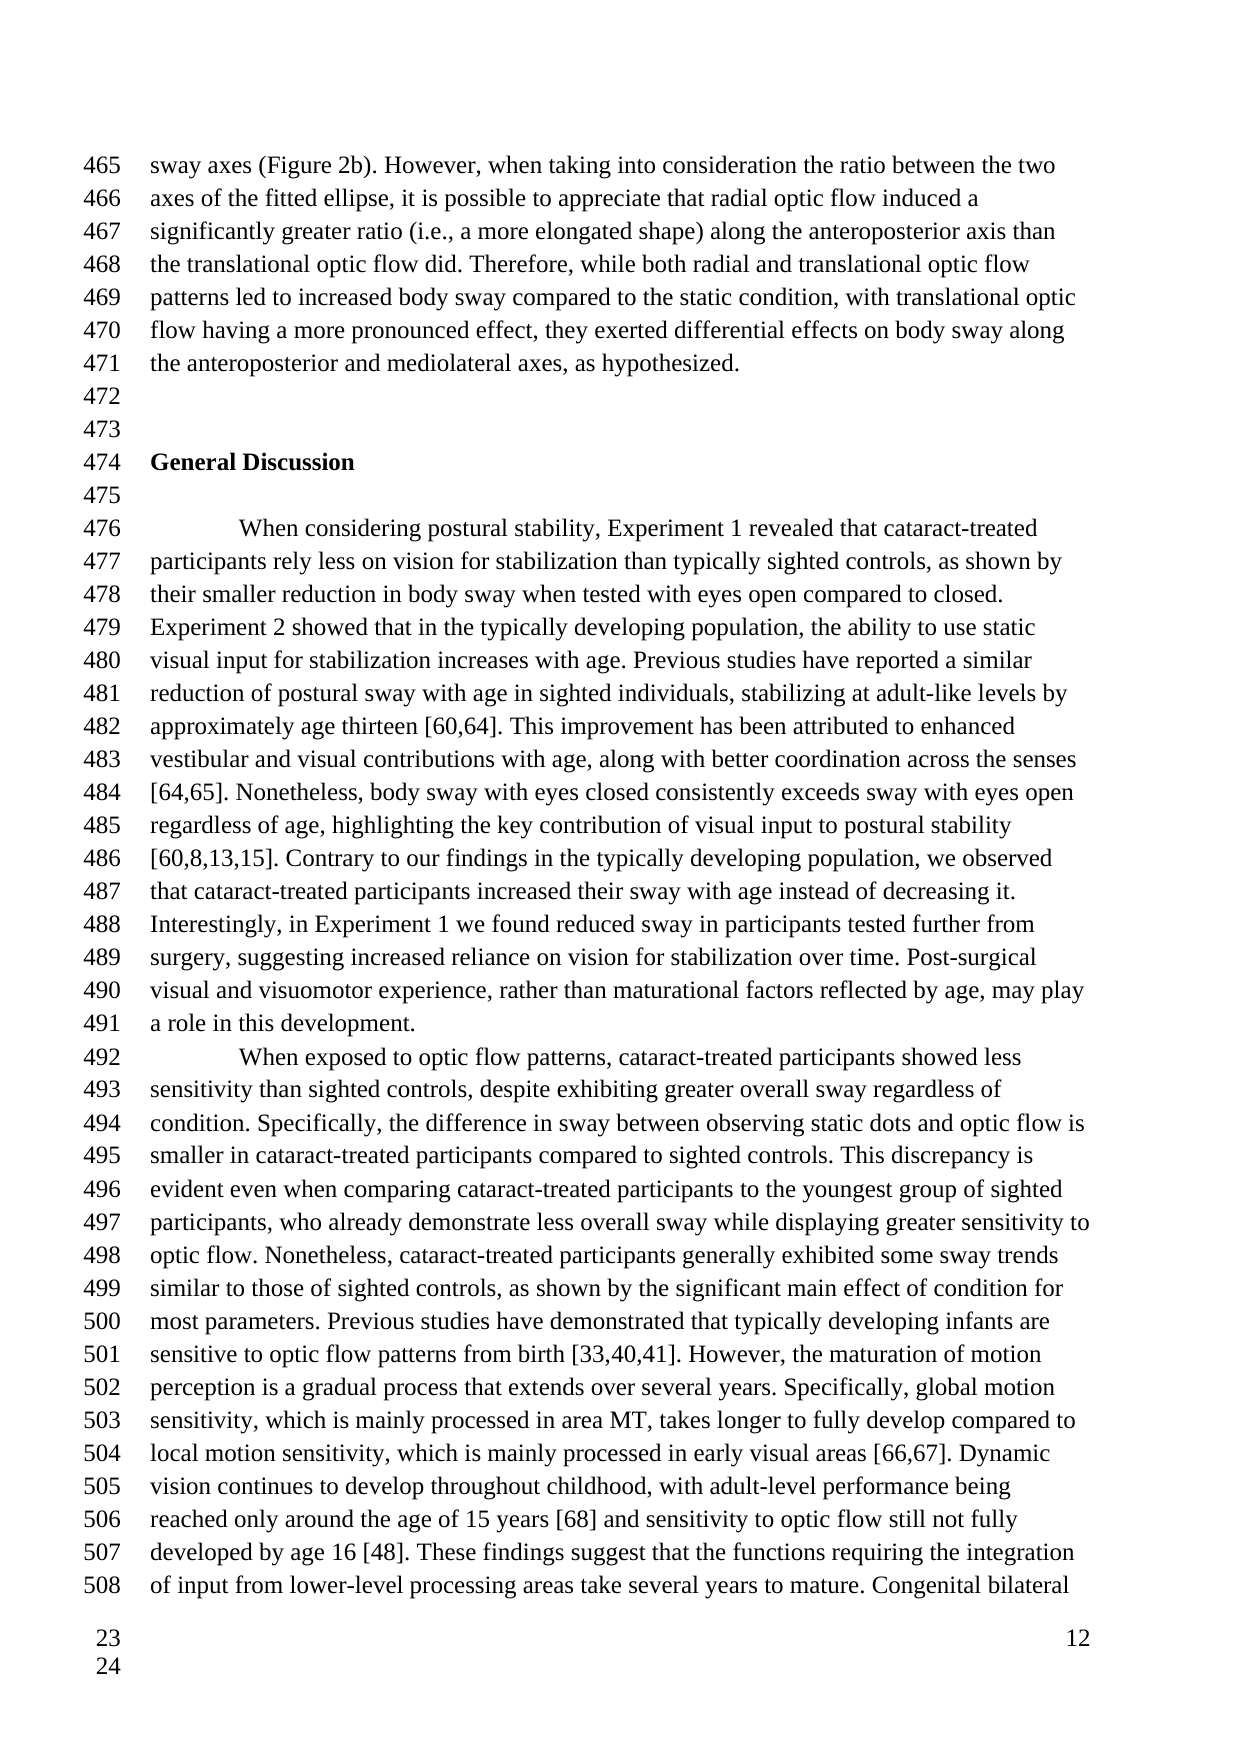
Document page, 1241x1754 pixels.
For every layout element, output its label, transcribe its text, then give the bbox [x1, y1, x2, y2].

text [150, 150, 1090, 377]
text When considering postural stability, Experiment 1 revealed that cataract-treated participants rely less on vision for stabilization than typically sighted controls, as shown by their smaller reduction in body sway when tested with eyes open compared to closed. Experiment 2 showed that in the typically developing population, the ability to use static visual input for stabilization increases with age. Previous studies have reported a similar reduction of postural sway with age in sighted individuals, stabilizing at adult-like levels by approximately age thirteen [60,64]. This improvement has been attributed to enhanced vestibular and visual contributions with age, along with better coordination across the senses [64,65]. Nonetheless, body sway with eyes closed consistently exceeds sway with eyes open regardless of age, highlighting the key contribution of visual input to postural stability [60,8,13,15]. Contrary to our findings in the typically developing population, we observed that cataract-treated participants increased their sway with age instead of decreasing it. Interestingly, in Experiment 1 we found reduced sway in participants tested further from surgery, suggesting increased reliance on vision for stabilization over time. Post-surgical visual and visuomotor experience, rather than maturational factors reflected by age, may play a role in this development. [150, 513, 1090, 1037]
text General Discussion [150, 447, 1090, 476]
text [150, 1042, 1090, 1599]
